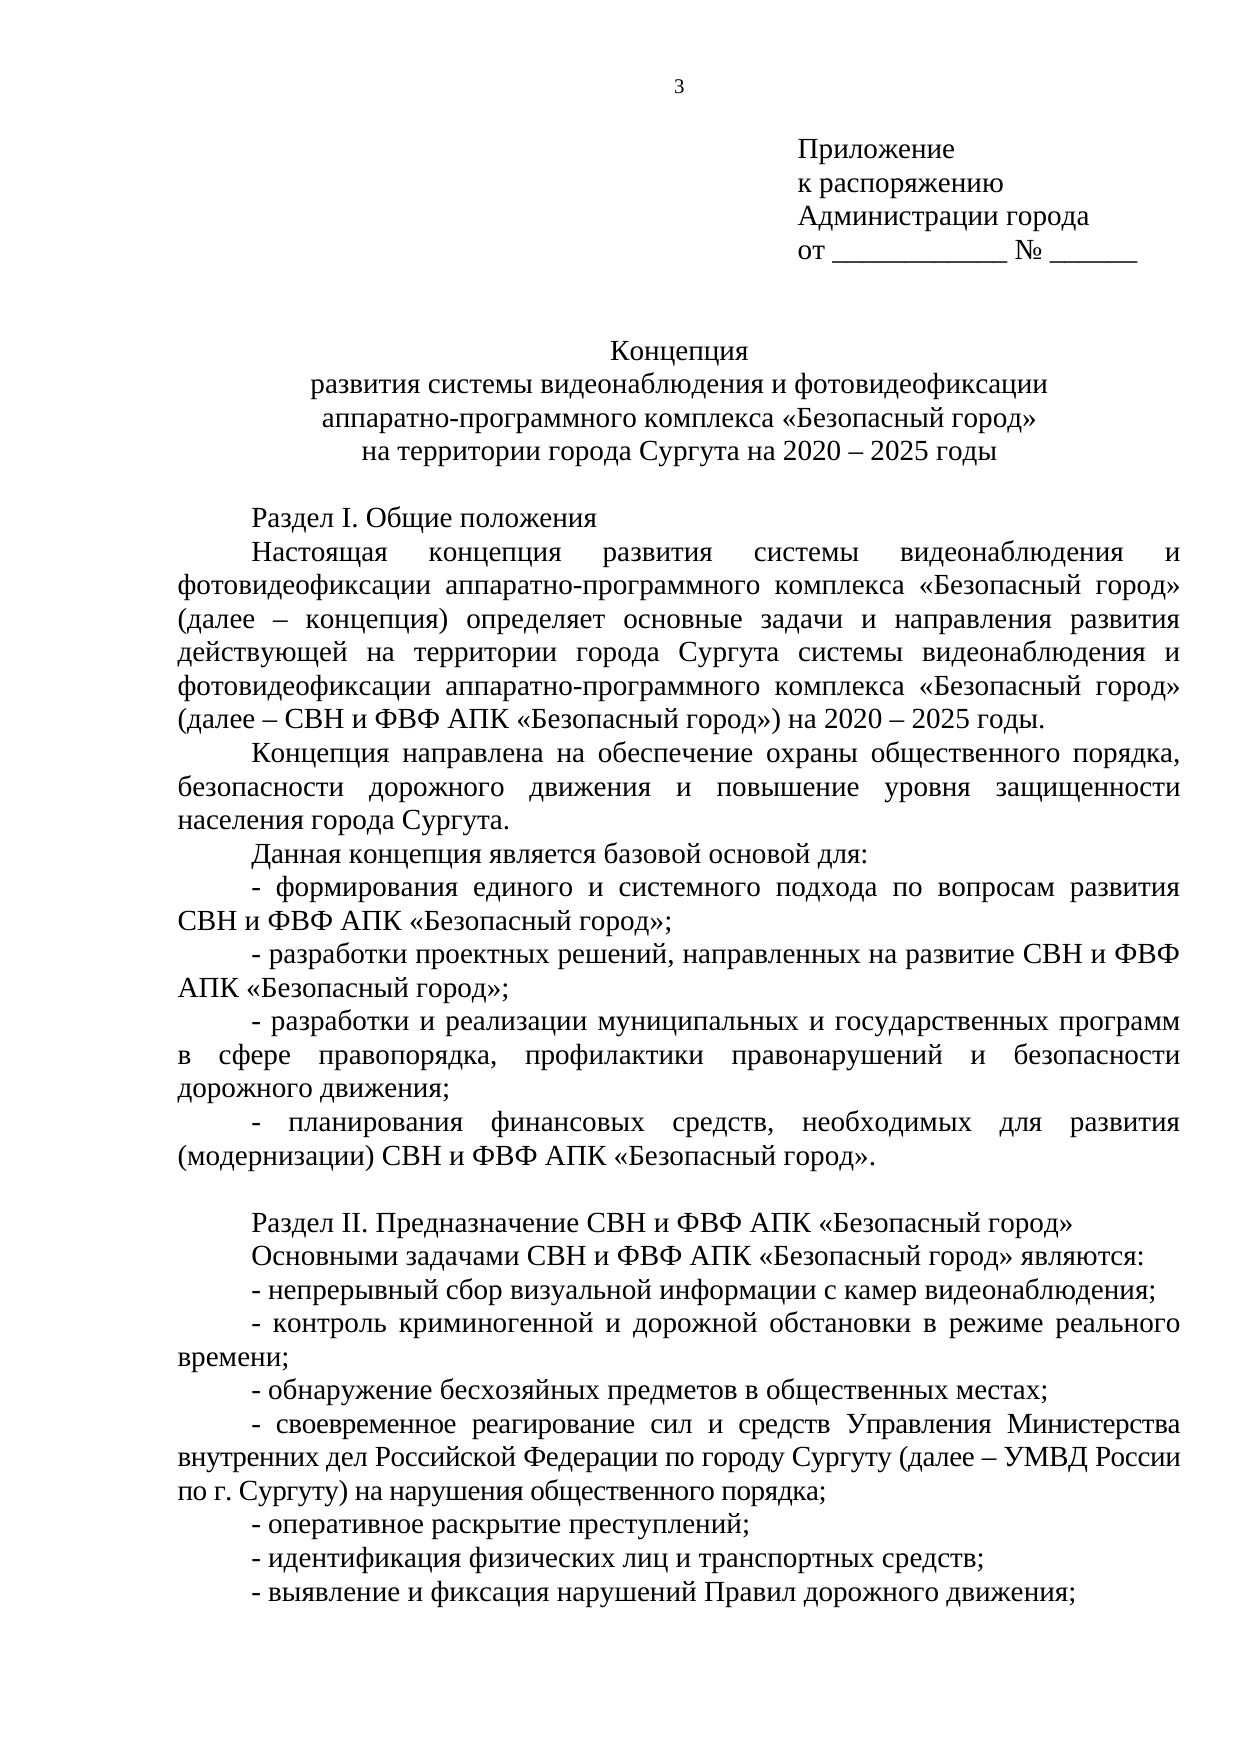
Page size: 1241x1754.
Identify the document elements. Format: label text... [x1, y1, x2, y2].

text Данная концепция является базовой основой для: [177, 836, 1181, 869]
text Концепция направлена на обеспечение охраны общественного порядка, безопасности дорожного движения и повышение уровня защищенности населения города Сургута. [177, 735, 1181, 836]
text - своевременное реагирование сил и средств Управления Министерства внутренних дел Российской Федерации по городу Сургуту (далее – УМВД России по г. Сургуту) на нарушения общественного порядка; [177, 1406, 1181, 1507]
text Раздел II. Предназначение СВН и ФВФ АПК «Безопасный город» [177, 1205, 1181, 1238]
text - планирования финансовых средств, необходимых для развития (модернизации) СВН и ФВФ АПК «Безопасный город». [177, 1104, 1181, 1171]
text - обнаружение бесхозяйных предметов в общественных местах; [177, 1372, 1181, 1406]
text - идентификация физических лиц и транспортных средств; [177, 1540, 1181, 1574]
text к распоряжению [797, 165, 1181, 198]
text от ____________ № ______ [797, 232, 1181, 266]
text Приложение [797, 131, 1181, 165]
text на территории города Сургута на 2020 – 2025 годы [177, 433, 1181, 467]
text развития системы видеонаблюдения и фотовидеофиксации [177, 366, 1181, 400]
text Концепция [177, 333, 1181, 366]
text - непрерывный сбор визуальной информации с камер видеонаблюдения; [177, 1272, 1181, 1305]
text Администрации города [797, 198, 1181, 232]
text аппаратно-программного комплекса «Безопасный город» [177, 400, 1181, 433]
text - контроль криминогенной и дорожной обстановки в режиме реального времени; [177, 1305, 1181, 1372]
text - разработки проектных решений, направленных на развитие СВН и ФВФ АПК «Безопасный город»; [177, 936, 1181, 1003]
text - разработки и реализации муниципальных и государственных программ в сфере правопорядка, профилактики правонарушений и безопасности дорожного движения; [177, 1003, 1181, 1104]
text - формирования единого и системного подхода по вопросам развития СВН и ФВФ АПК «Безопасный город»; [177, 869, 1181, 936]
text - выявление и фиксация нарушений Правил дорожного движения; [177, 1574, 1181, 1607]
text Настоящая концепция развития системы видеонаблюдения и фотовидеофиксации аппаратно-программного комплекса «Безопасный город» (далее – концепция) определяет основные задачи и направления развития действующей на территории города Сургута системы видеонаблюдения и фотовидеофиксации аппаратно-программного комплекса «Безопасный город» (далее – СВН и ФВФ АПК «Безопасный город») на 2020 – 2025 годы. [177, 534, 1181, 735]
text Основными задачами СВН и ФВФ АПК «Безопасный город» являются: [177, 1238, 1181, 1272]
text Раздел I. Общие положения [177, 500, 1181, 534]
text - оперативное раскрытие преступлений; [177, 1507, 1181, 1540]
